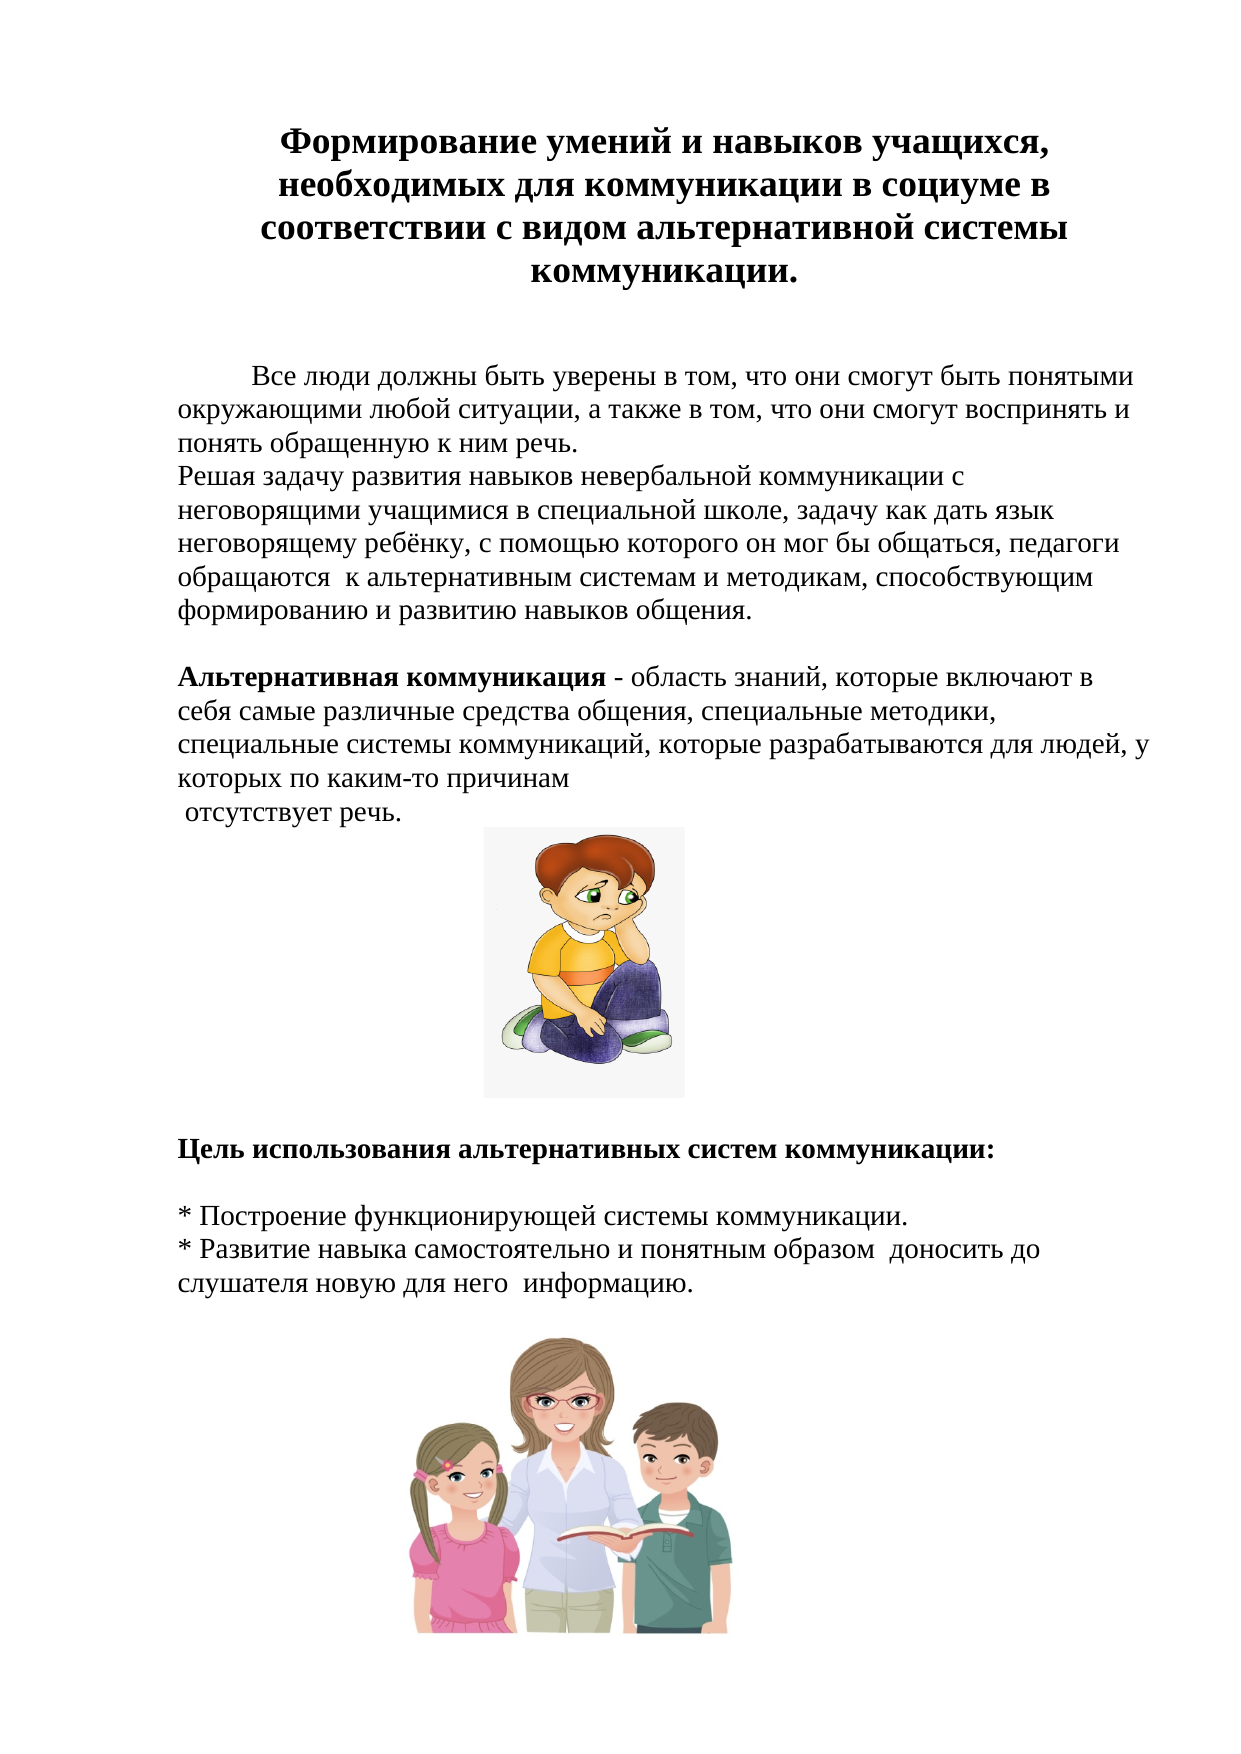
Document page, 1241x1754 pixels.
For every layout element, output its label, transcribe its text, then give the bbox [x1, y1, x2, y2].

picture [483, 827, 685, 1098]
text * Развитие навыка самостоятельно и понятным образом доносить до слушателя новую для него информацию. [177, 1232, 1152, 1299]
text Цель использования альтернативных систем коммуникации: * Построение функционирующей системы коммуникации. [177, 1131, 1152, 1232]
text Альтернативная коммуникация - область знаний, которые включают в себя самые различные средства общения, специальные методики, специальные системы коммуникаций, которые разрабатываются для людей, у которых по каким-то причинам [177, 659, 1152, 794]
text Все люди должны быть уверены в том, что они смогут быть понятыми окружающими любой ситуации, а также в том, что они смогут воспринять и понять обращенную к ним речь. [177, 358, 1152, 458]
text отсутствует речь. [177, 794, 1152, 827]
picture [388, 1332, 746, 1636]
text Решая задачу развития навыков невербальной коммуникации с неговорящими учащимися в специальной школе, задачу как дать язык неговорящему ребёнку, с помощью которого он мог бы общаться, педагоги обращаются к альтернативным системам и методикам, способствующим формированию и развитию навыков общения. [177, 458, 1152, 626]
text Формирование умений и навыков учащихся, необходимых для коммуникации в социуме в соответствии с видом альтернативной системы коммуникации. [177, 118, 1152, 291]
